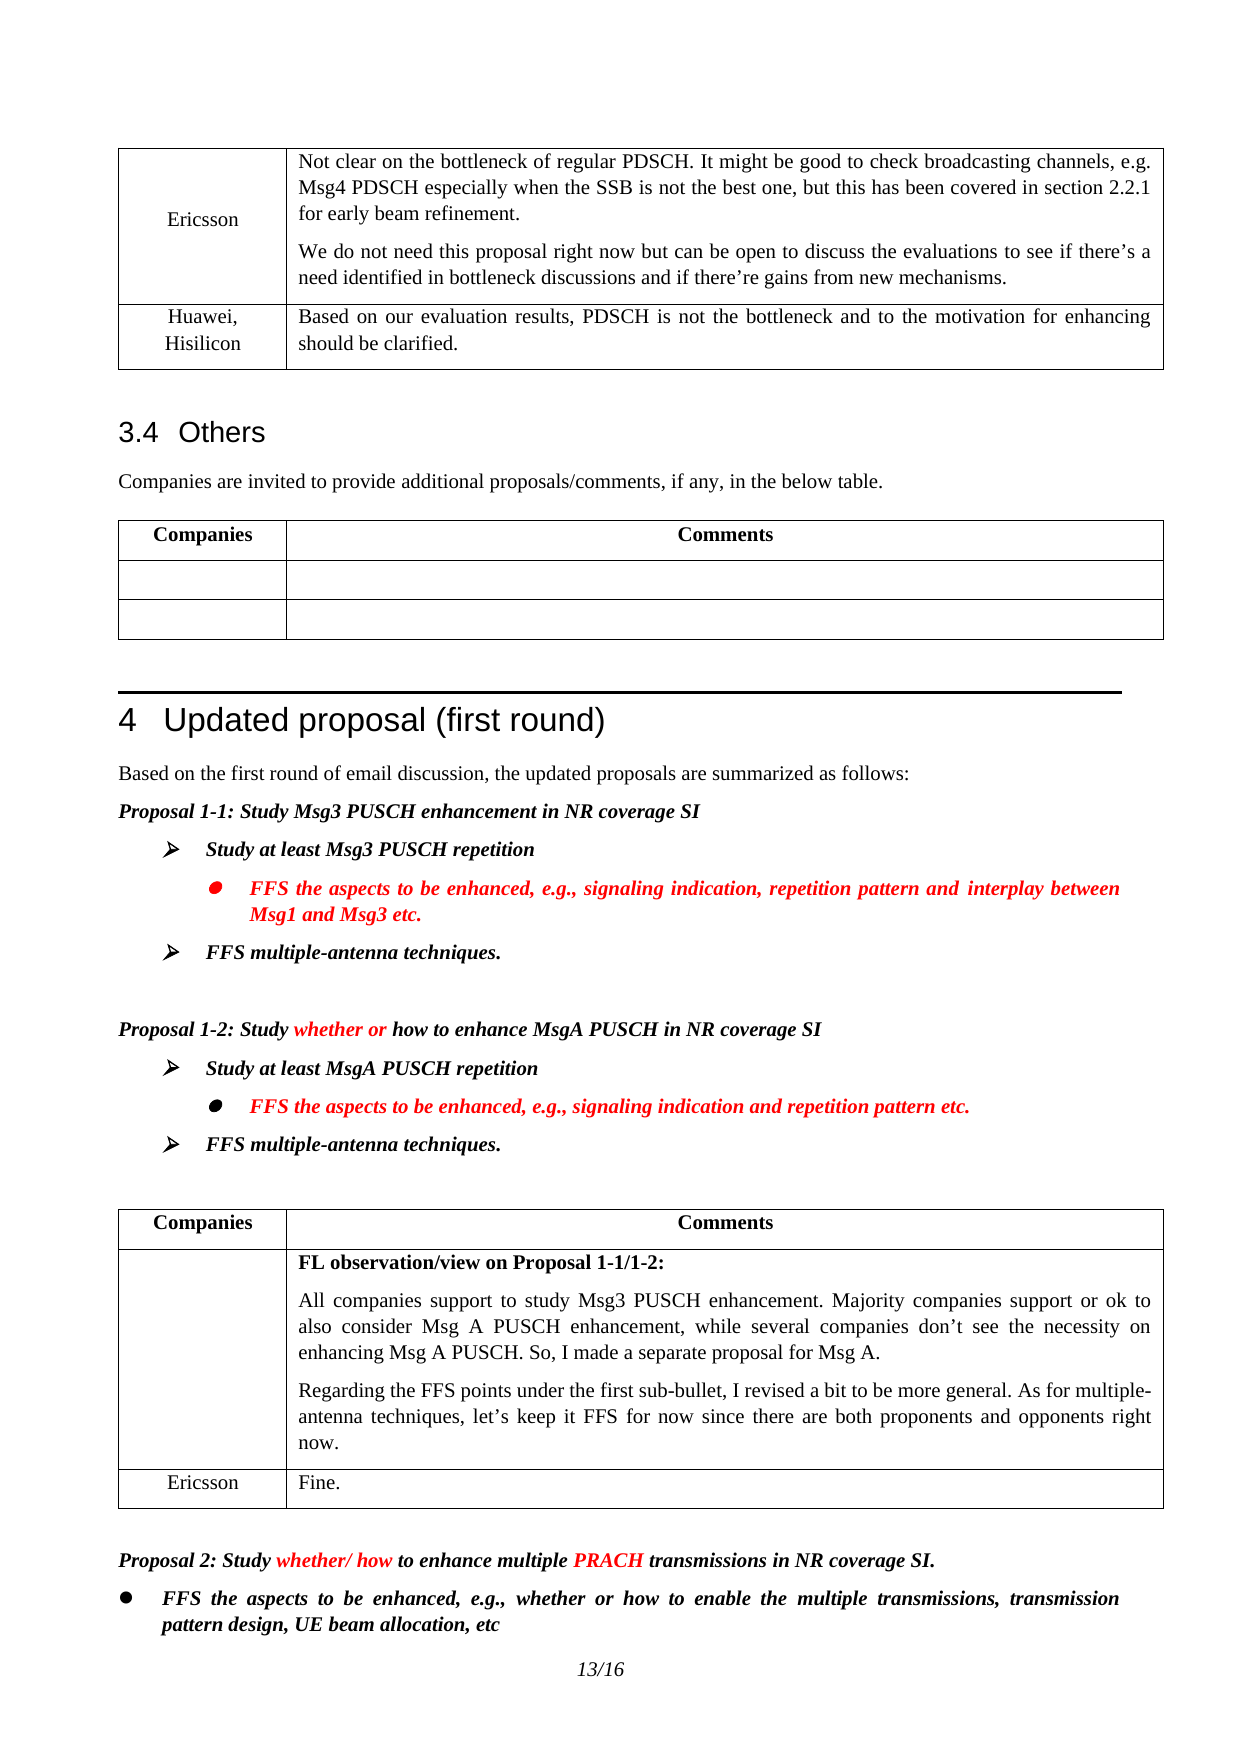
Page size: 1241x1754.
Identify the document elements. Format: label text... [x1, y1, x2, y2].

table_header Comments [287, 521, 1163, 560]
list FFS the aspects to be enhanced, e.g., signaling indication, repetition pattern and interplay between Msg1 and Msg3 etc. [206, 876, 1122, 926]
table_cell [119, 561, 286, 599]
table_cell [287, 561, 1163, 599]
list FFS the aspects to be enhanced, e.g., whether or how to enable the multiple transmissions, transmission pattern design, UE beam allocation, etc [118, 1586, 1122, 1636]
text Based on the first round of email discussion, the updated proposals are summarized as follows: [118, 760, 1122, 784]
list FFS multiple-antenna techniques. [162, 1132, 1122, 1156]
table_header Companies [119, 521, 286, 560]
table_cell Ericsson [119, 1470, 286, 1508]
list Study at least MsgA PUSCH repetition [162, 1055, 1122, 1079]
subtitle Updated proposal (first round) [118, 694, 1122, 739]
list FFS the aspects to be enhanced, e.g., signaling indication and repetition pattern etc. [206, 1094, 1122, 1118]
table_cell Based on our evaluation results, PDSCH is not the bottleneck and to the motivation for enhancing should be clarified. [287, 305, 1163, 369]
subtitle Others [118, 414, 1122, 448]
table_header Comments [287, 1210, 1163, 1249]
text Proposal 1-2: Study whether or how to enhance MsgA PUSCH in NR coverage SI [118, 1017, 1122, 1041]
list FFS multiple-antenna techniques. [162, 940, 1122, 964]
table_cell Fine. [287, 1470, 1163, 1508]
text Proposal 2: Study whether/ how to enhance multiple PRACH transmissions in NR coverage SI. [118, 1548, 1122, 1572]
table_cell [287, 600, 1163, 639]
text Proposal 1-1: Study Msg3 PUSCH enhancement in NR coverage SI [118, 799, 1122, 823]
text Companies are invited to provide additional proposals/comments, if any, in the below table. [118, 469, 1122, 493]
list Study at least Msg3 PUSCH repetition [162, 837, 1122, 861]
table_cell Ericsson [119, 149, 286, 303]
table_cell Not clear on the bottleneck of regular PDSCH. It might be good to check broadcasting channels, e.g. Msg4 PDSCH especially when the SSB is not the best one, but this has been covered in section 2.2.1 for early beam refinement. We do not need this proposal right now but can be open to discuss the evaluations to see if there’s a need identified in bottleneck discussions and if there’re gains from new mechanisms. [287, 149, 1163, 303]
table_cell Huawei, Hisilicon [119, 305, 286, 369]
table_header Companies [119, 1210, 286, 1249]
table_cell FL observation/view on Proposal 1-1/1-2: All companies support to study Msg3 PUSCH enhancement. Majority companies support or ok to also consider Msg A PUSCH enhancement, while several companies don’t see the necessity on enhancing Msg A PUSCH. So, I made a separate proposal for Msg A. Regarding the FFS points under the first sub-bullet, I revised a bit to be more general. As for multiple-antenna techniques, let’s keep it FFS for now since there are both proponents and opponents right now. [287, 1250, 1163, 1469]
table_cell [119, 600, 286, 639]
table_cell [119, 1250, 286, 1469]
